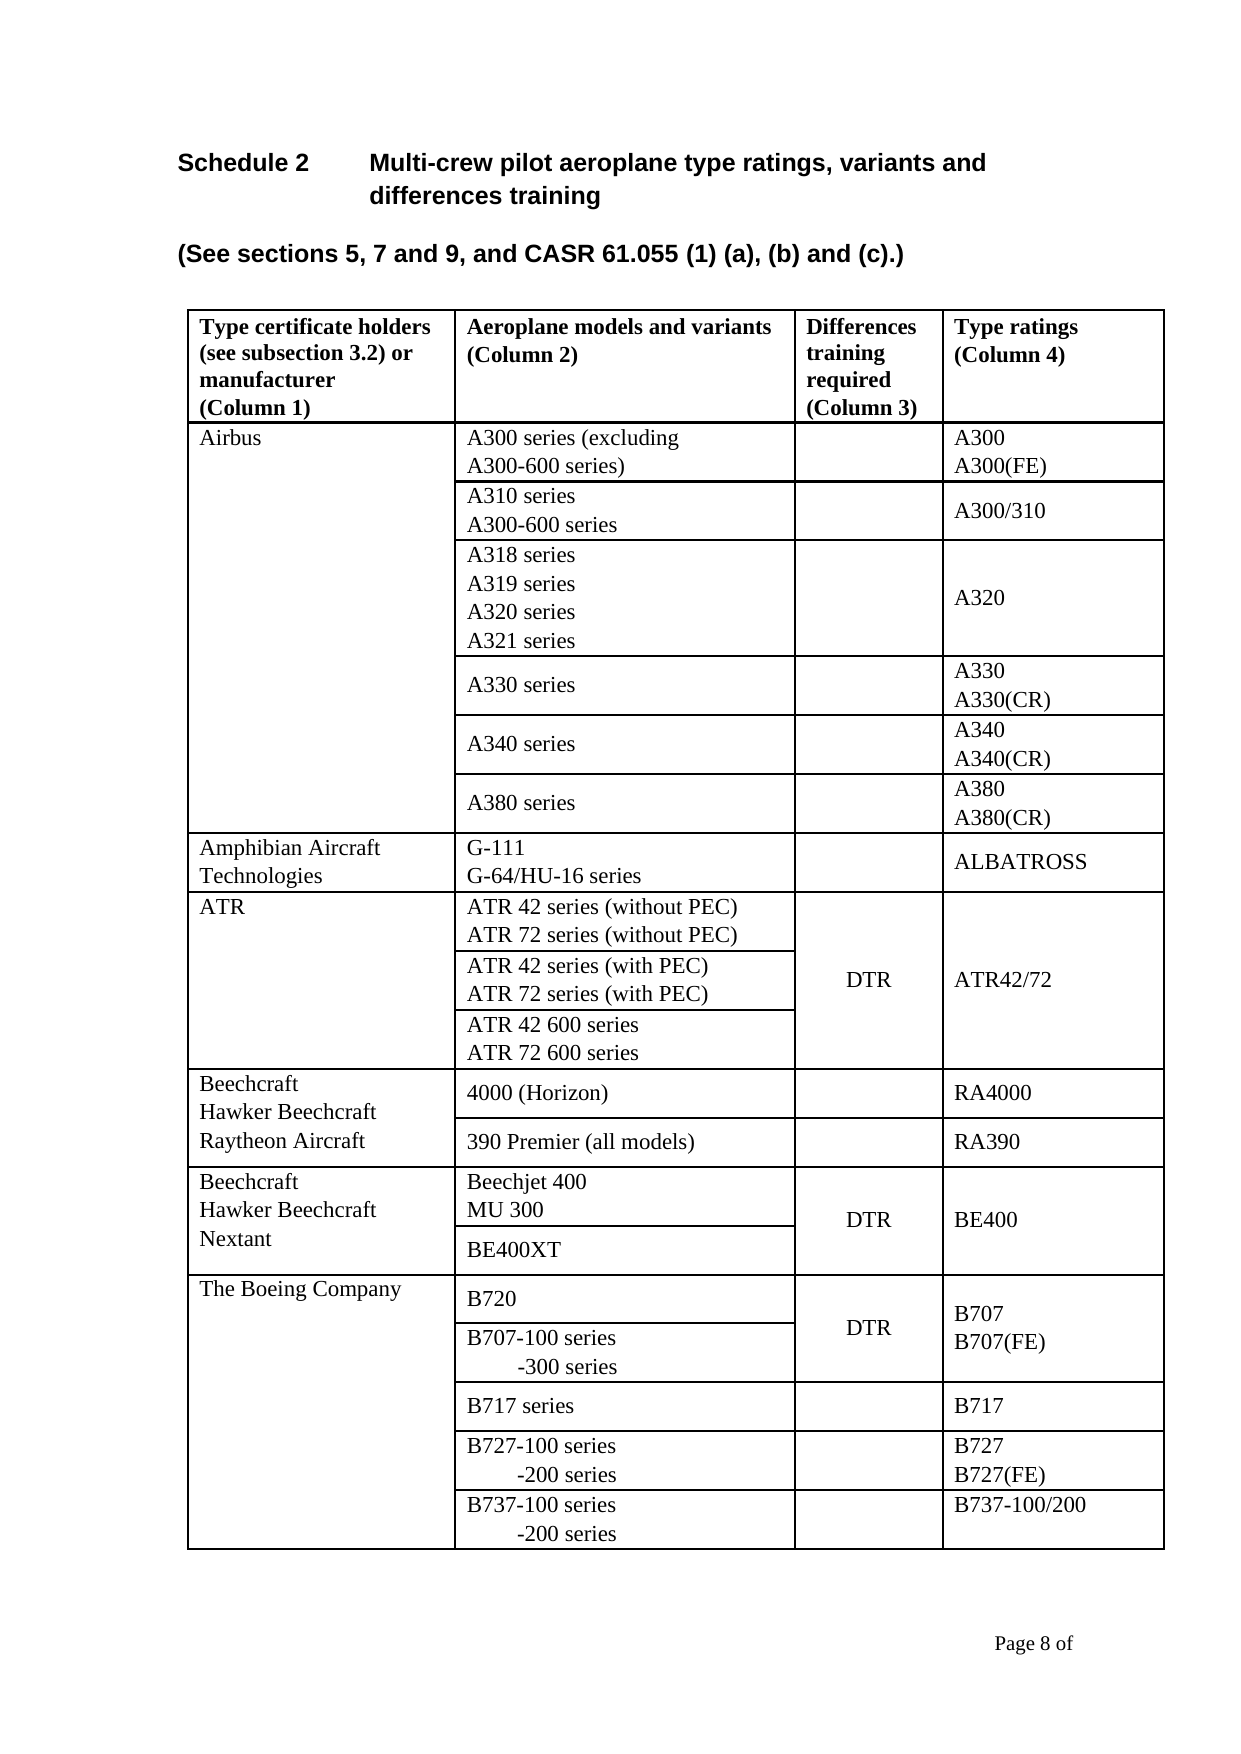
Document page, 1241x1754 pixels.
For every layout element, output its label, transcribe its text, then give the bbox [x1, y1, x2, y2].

table_cell A380 series [456, 775, 794, 832]
table_cell B737-100/200 [944, 1491, 1163, 1548]
table_cell [796, 657, 942, 714]
table_cell A300 A300(FE) [944, 424, 1163, 480]
table_cell ALBATROSS [944, 834, 1163, 891]
table_cell B720 [456, 1276, 794, 1322]
table_cell B737-100 series -200 series [456, 1491, 794, 1548]
table_cell BE400 [944, 1168, 1163, 1273]
table_cell A318 series A319 series A320 series A321 series [456, 541, 794, 655]
table_cell [796, 834, 942, 891]
table_header Type certificate holders (see subsection 3.2) or manufacturer (Column 1) [189, 311, 454, 421]
table_cell ATR [189, 893, 454, 1068]
table_cell DTR [796, 1168, 942, 1273]
table_cell A300 series (excluding A300-600 series) [456, 424, 794, 480]
table_cell B707-100 series -300 series [456, 1324, 794, 1381]
table_cell ATR 42 series (without PEC) ATR 72 series (without PEC) [456, 893, 794, 950]
table_cell RA390 [944, 1119, 1163, 1166]
table_header Aeroplane models and variants (Column 2) [456, 311, 794, 421]
table_cell DTR [796, 1276, 942, 1381]
table_cell [796, 716, 942, 773]
table_cell BE400XT [456, 1227, 794, 1273]
table_cell A380 A380(CR) [944, 775, 1163, 832]
table_cell ATR 42 600 series ATR 72 600 series [456, 1011, 794, 1068]
table_cell B717 [944, 1383, 1163, 1430]
table_cell [796, 1070, 942, 1117]
table_cell A320 [944, 541, 1163, 655]
table_cell B727-100 series -200 series [456, 1432, 794, 1489]
table_cell A300/310 [944, 483, 1163, 539]
table_cell Airbus [189, 424, 454, 832]
table_cell B727 B727(FE) [944, 1432, 1163, 1489]
table_cell A310 series A300-600 series [456, 483, 794, 539]
table_cell The Boeing Company [189, 1276, 454, 1548]
table_cell [796, 775, 942, 832]
table_header Differences training required (Column 3) [796, 311, 942, 421]
table_cell [796, 1491, 942, 1548]
table_cell Amphibian Aircraft Technologies [189, 834, 454, 891]
table_cell RA4000 [944, 1070, 1163, 1117]
table_cell G-111 G-64/HU-16 series [456, 834, 794, 891]
table_cell A330 A330(CR) [944, 657, 1163, 714]
table_cell B707 B707(FE) [944, 1276, 1163, 1381]
table_cell [796, 1432, 942, 1489]
table_cell Beechjet 400 MU 300 [456, 1168, 794, 1224]
table_cell ATR42/72 [944, 893, 1163, 1068]
table_cell B717 series [456, 1383, 794, 1430]
table_cell ATR 42 series (with PEC) ATR 72 series (with PEC) [456, 952, 794, 1009]
subtitle (See sections 5, 7 and 9, and CASR 61.055 (1) (a), (b) and (c).) [177, 239, 1063, 267]
table_cell A340 series [456, 716, 794, 773]
table_cell A340 A340(CR) [944, 716, 1163, 773]
table_cell 4000 (Horizon) [456, 1070, 794, 1117]
table_cell DTR [796, 893, 942, 1068]
table_cell [796, 1119, 942, 1166]
table_cell [796, 541, 942, 655]
table_header Type ratings (Column 4) [944, 311, 1163, 421]
table_cell Beechcraft Hawker Beechcraft Nextant [189, 1168, 454, 1273]
table_cell Beechcraft Hawker Beechcraft Raytheon Aircraft [189, 1070, 454, 1166]
table_cell 390 Premier (all models) [456, 1119, 794, 1166]
table_cell [796, 483, 942, 539]
table_cell A330 series [456, 657, 794, 714]
subtitle Schedule 2 Multi-crew pilot aeroplane type ratings, variants and differences training [177, 148, 1063, 209]
table_cell [796, 1383, 942, 1430]
table_cell [796, 424, 942, 480]
